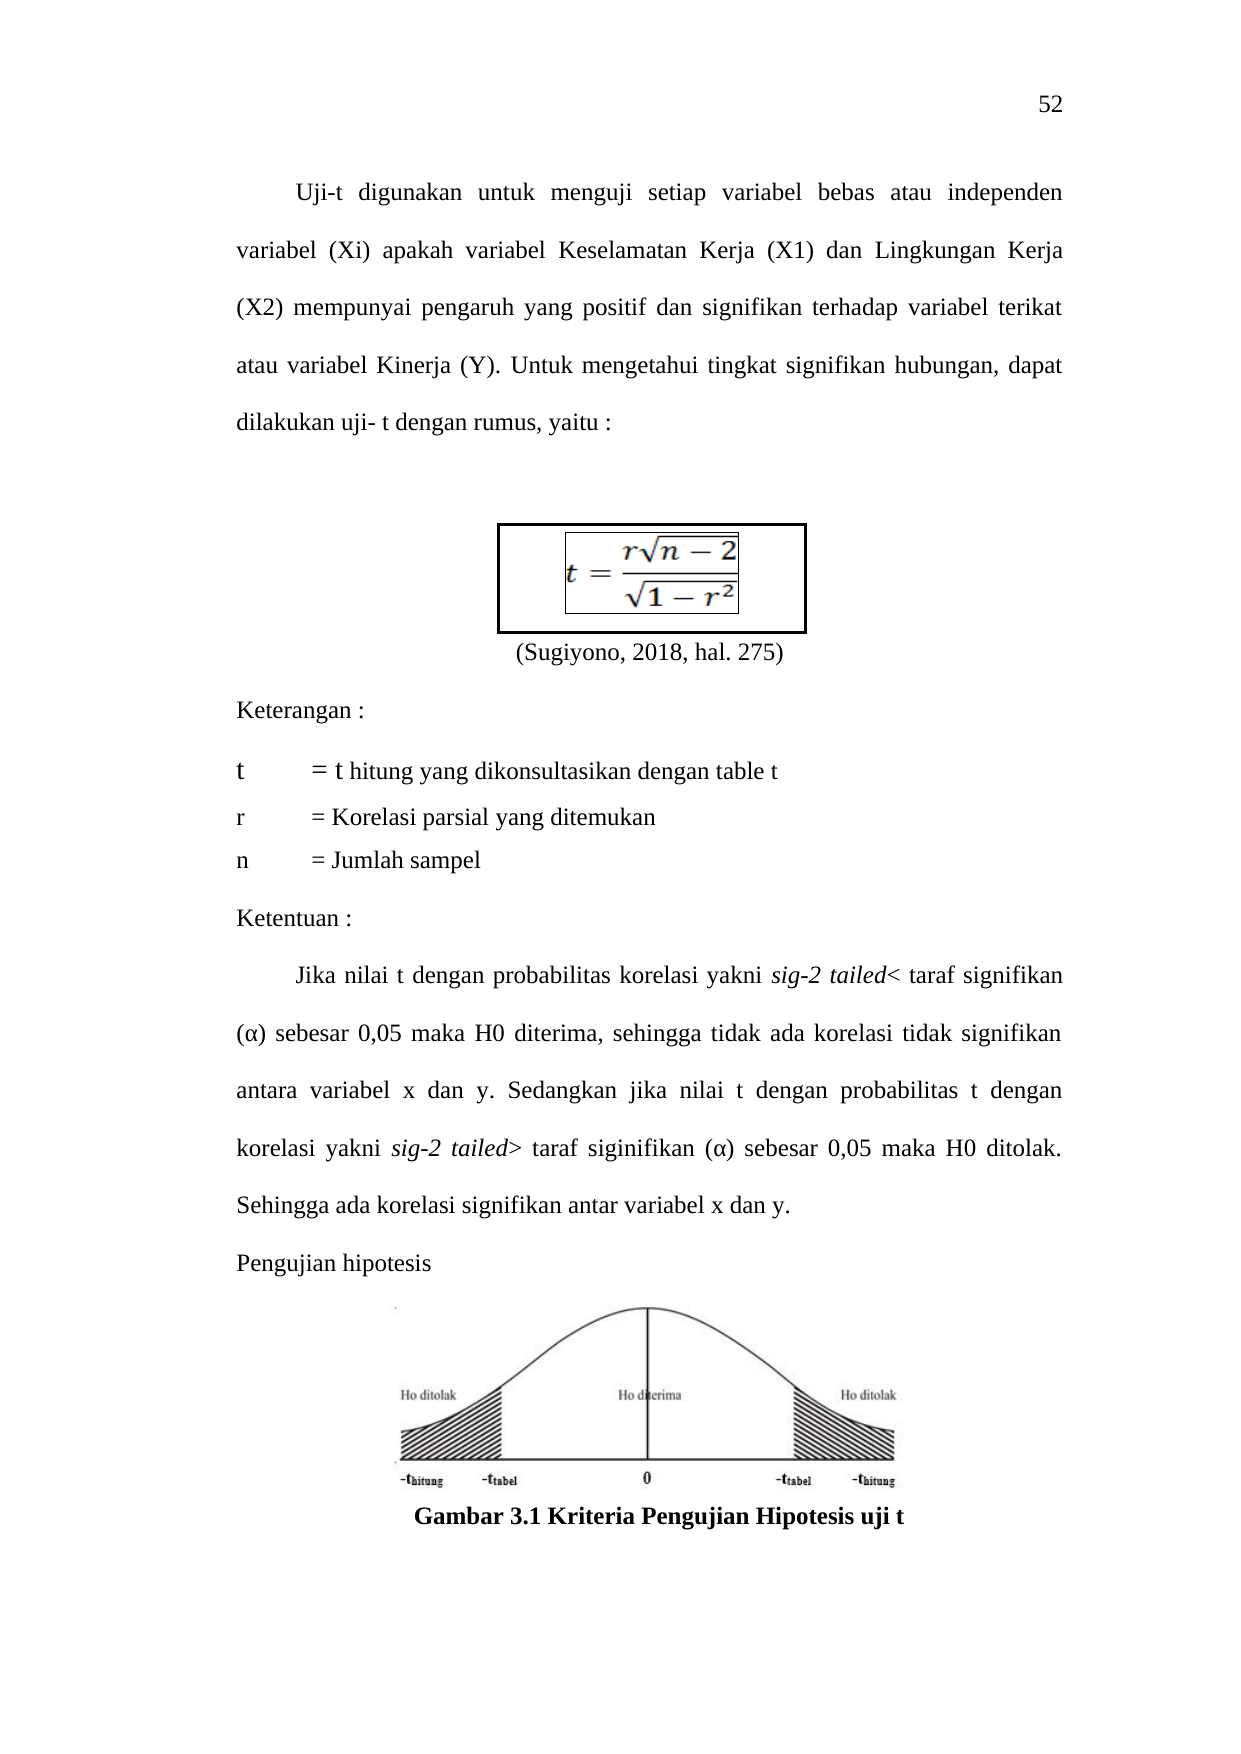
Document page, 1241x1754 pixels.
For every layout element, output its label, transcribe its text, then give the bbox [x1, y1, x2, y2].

text Ketentuan : [236, 903, 1063, 932]
text r = Korelasi parsial yang ditemukan [236, 802, 1063, 831]
picture [389, 1305, 910, 1501]
picture [566, 533, 738, 613]
text t = t hitung yang dikonsultasikan dengan table t [236, 752, 1063, 786]
list (Sugiyono, 2018, hal. 275) [236, 637, 1063, 666]
list Gambar 3.1 Kriteria Pengujian Hipotesis uji t [413, 1501, 1063, 1530]
text Keterangan : [236, 695, 1063, 723]
text n = Jumlah sampel [236, 846, 1063, 874]
text Pengujian hipotesis [236, 1248, 1063, 1277]
list Uji-t digunakan untuk menguji setiap variabel bebas atau independen variabel (Xi) apakah variabel Keselamatan Kerja (X1) dan Lingkungan Kerja (X2) mempunyai pengaruh yang positif dan signifikan terhadap variabel terikat atau variabel Kinerja (Y). Untuk mengetahui tingkat signifikan hubungan, dapat dilakukan uji- t dengan rumus, yaitu : [236, 177, 1063, 436]
text Jika nilai t dengan probabilitas korelasi yakni sig-2 tailed< taraf signifikan (α) sebesar 0,05 maka H0 diterima, sehingga tidak ada korelasi tidak signifikan antara variabel x dan y. Sedangkan jika nilai t dengan probabilitas t dengan korelasi yakni sig-2 tailed> taraf siginifikan (α) sebesar 0,05 maka H0 ditolak. Sehingga ada korelasi signifikan antar variabel x dan y. [236, 961, 1063, 1219]
